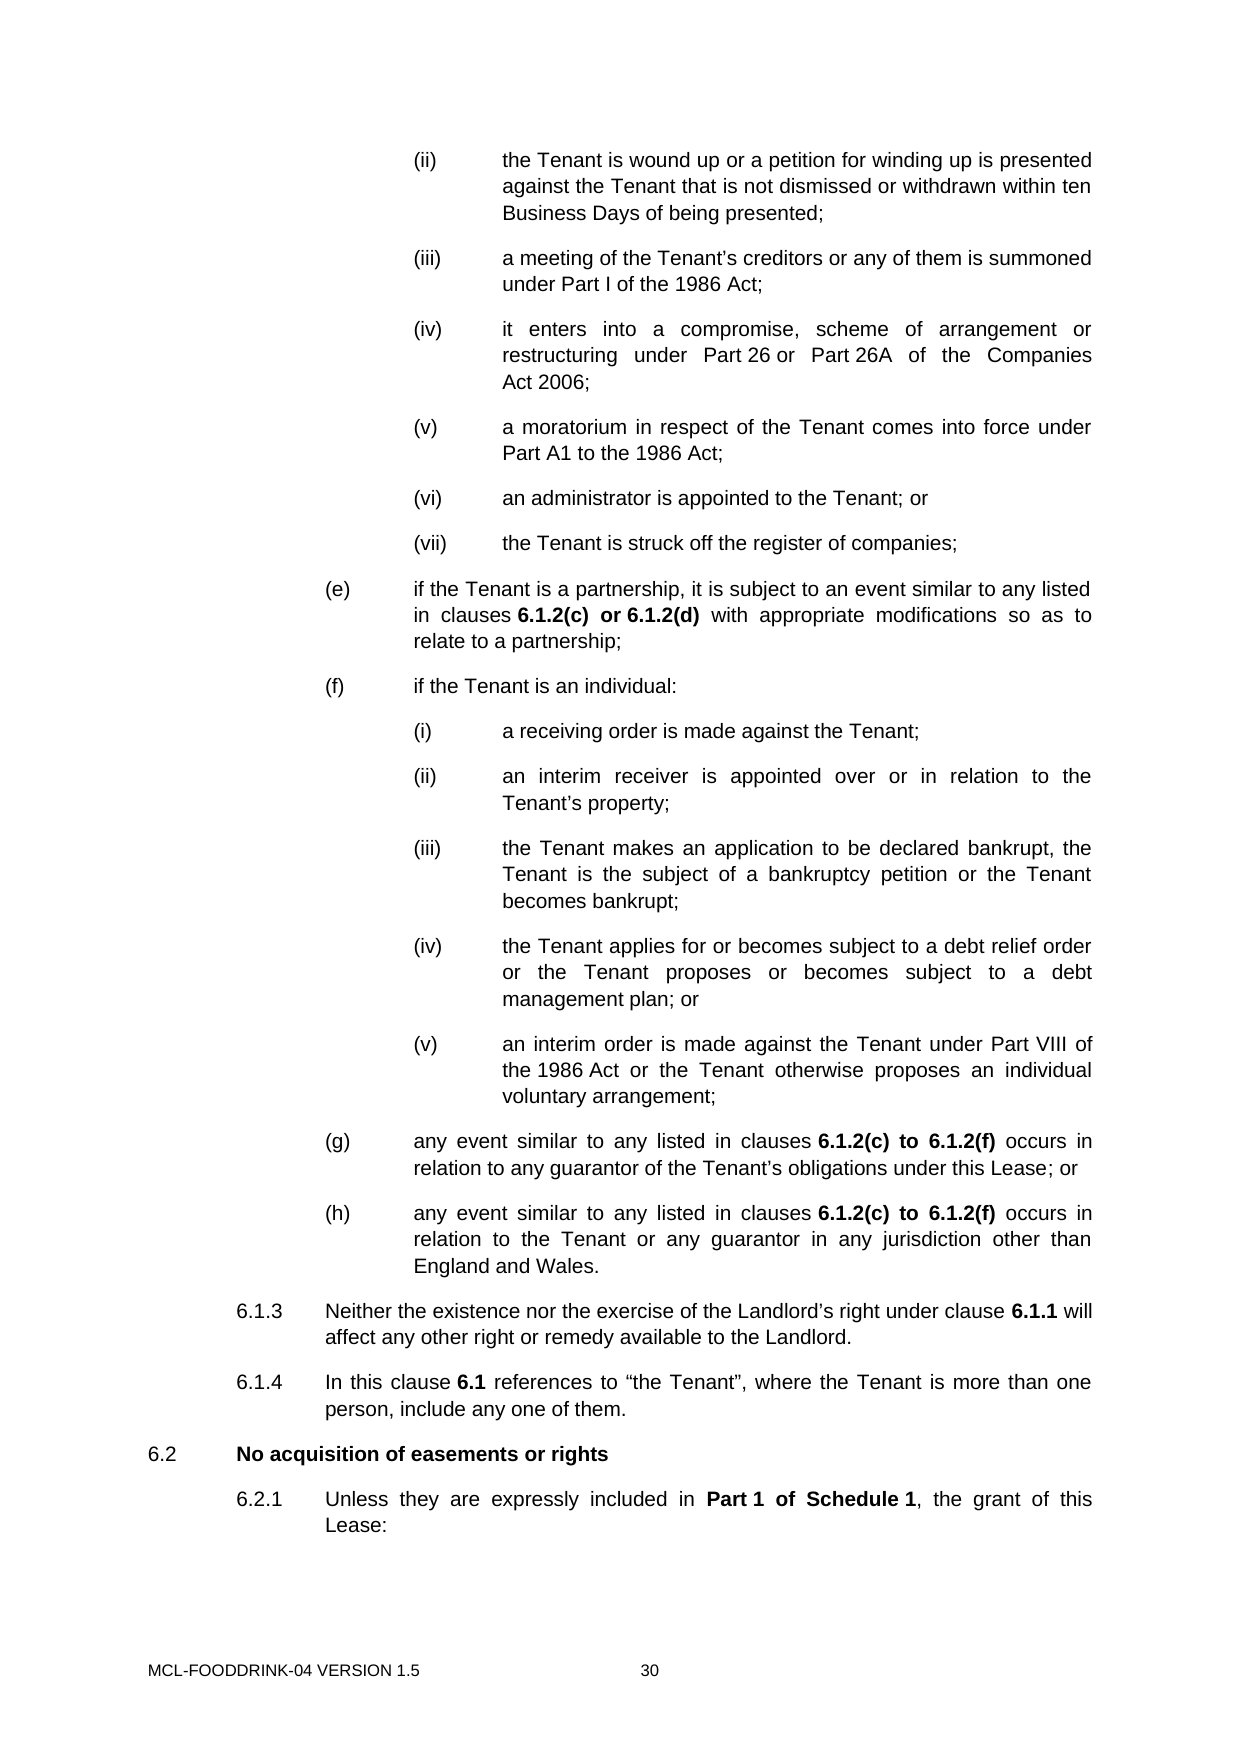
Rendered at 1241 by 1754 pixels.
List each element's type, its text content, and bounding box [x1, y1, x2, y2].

subtitle a receiving order is made against the Tenant; [413, 719, 1093, 743]
subtitle if the Tenant is a partnership, it is subject to an event similar to any listed in clauses 6.1.2(c) or 6.1.2(d) with appropriate modifications so as to relate to a partnership; [325, 576, 1093, 653]
subtitle In this clause 6.1 references to “the Tenant”, where the Tenant is more than one person, include any one of them. [236, 1370, 1093, 1420]
subtitle any event similar to any listed in clauses 6.1.2(c) to 6.1.2(f) occurs in relation to the Tenant or any guarantor in any jurisdiction other than England and Wales. [325, 1201, 1093, 1277]
subtitle Unless they are expressly included in Part 1 of Schedule 1, the grant of this Lease: [236, 1487, 1093, 1537]
subtitle an interim order is made against the Tenant under Part VIII of the 1986 Act or the Tenant otherwise proposes an individual voluntary arrangement; [413, 1031, 1093, 1108]
subtitle No acquisition of easements or rights [148, 1441, 1093, 1465]
subtitle a meeting of the Tenant’s creditors or any of them is summoned under Part I of the 1986 Act; [413, 245, 1093, 296]
subtitle Neither the existence nor the exercise of the Landlord’s right under clause 6.1.1 will affect any other right or remedy available to the Landlord. [236, 1298, 1093, 1349]
subtitle it enters into a compromise, scheme of arrangement or restructuring under Part 26 or Part 26A of the Companies Act 2006; [413, 317, 1093, 393]
subtitle an interim receiver is appointed over or in relation to the Tenant’s property; [413, 764, 1093, 815]
subtitle the Tenant makes an application to be declared bankrupt, the Tenant is the subject of a bankruptcy petition or the Tenant becomes bankrupt; [413, 836, 1093, 912]
subtitle an administrator is appointed to the Tenant; or [413, 486, 1093, 510]
subtitle the Tenant is wound up or a petition for winding up is presented against the Tenant that is not dismissed or withdrawn within ten Business Days of being presented; [413, 148, 1093, 224]
subtitle the Tenant is struck off the register of companies; [413, 531, 1093, 555]
subtitle the Tenant applies for or becomes subject to a debt relief order or the Tenant proposes or becomes subject to a debt management plan; or [413, 934, 1093, 1010]
subtitle if the Tenant is an individual: [325, 674, 1093, 698]
subtitle a moratorium in respect of the Tenant comes into force under Part A1 to the 1986 Act; [413, 415, 1093, 465]
subtitle any event similar to any listed in clauses 6.1.2(c) to 6.1.2(f) occurs in relation to any guarantor of the Tenant’s obligations under this Lease; or [325, 1129, 1093, 1179]
